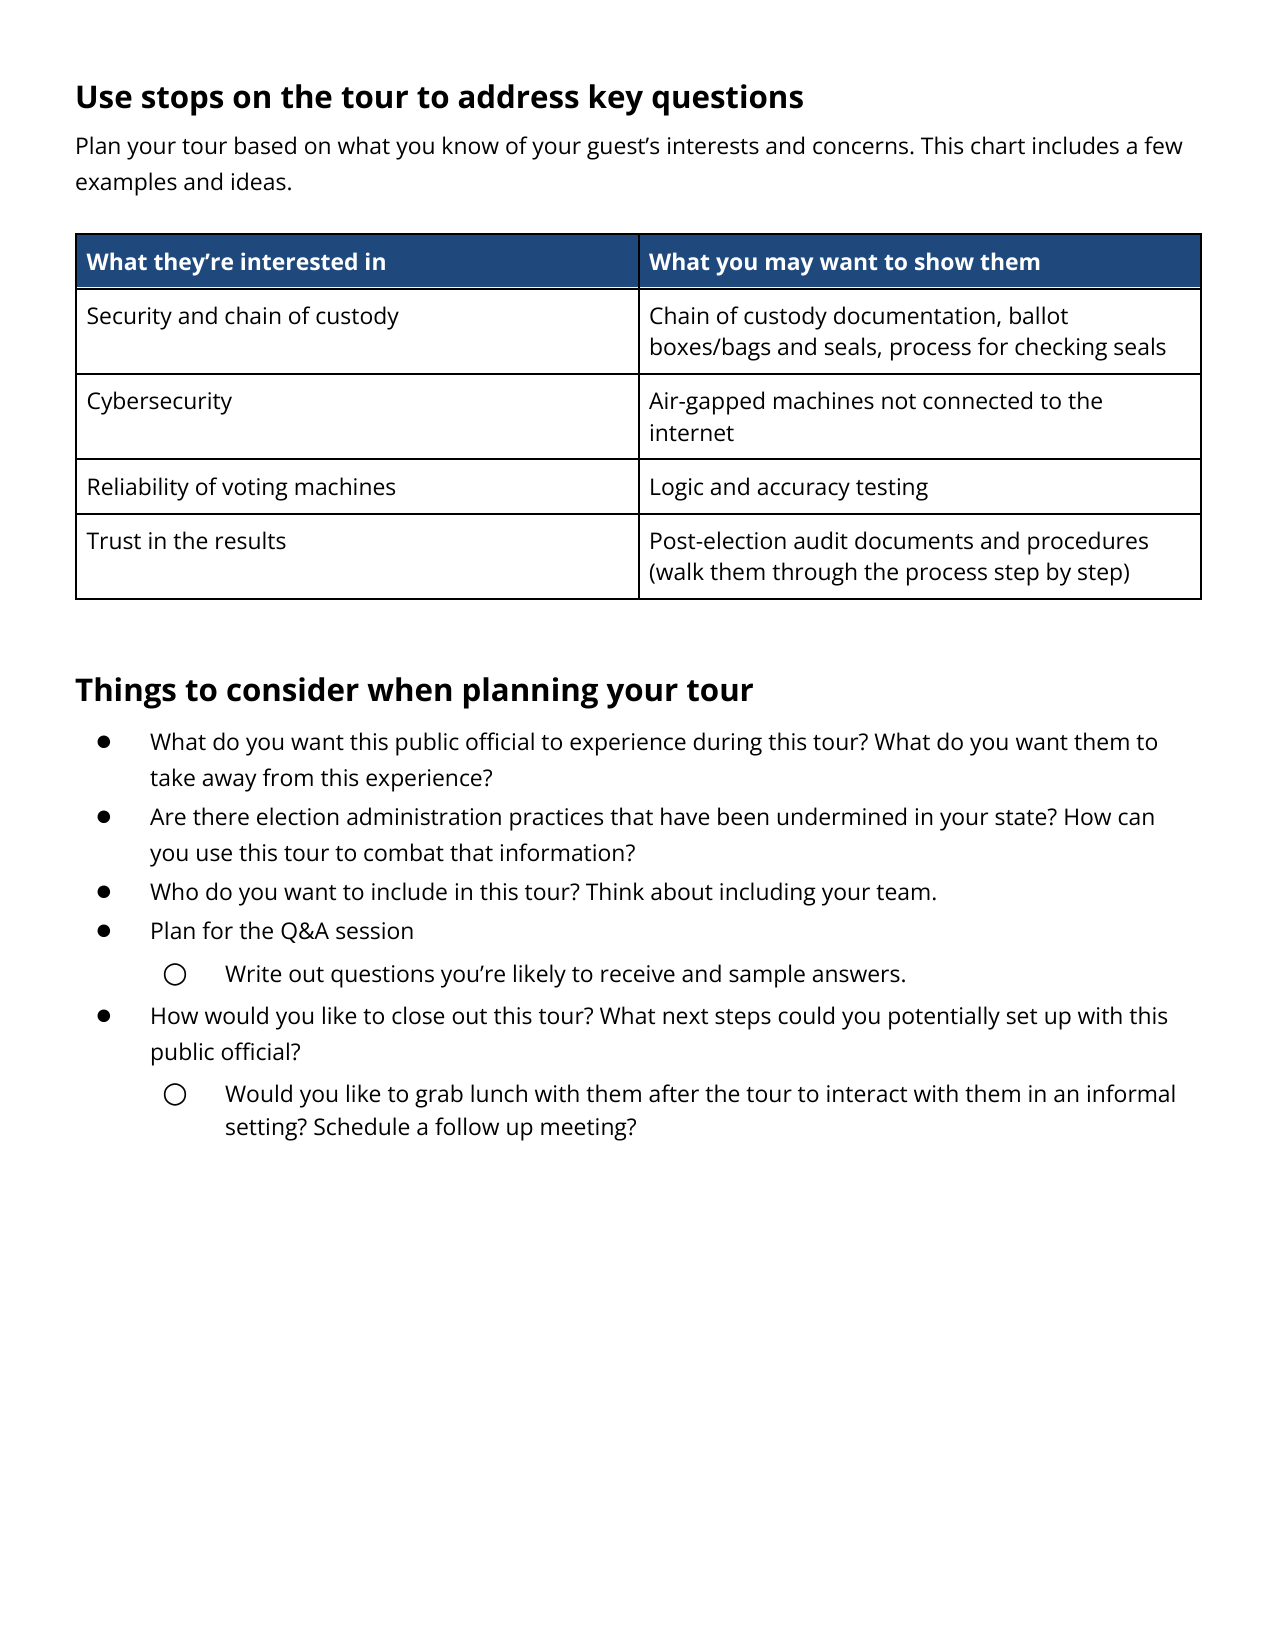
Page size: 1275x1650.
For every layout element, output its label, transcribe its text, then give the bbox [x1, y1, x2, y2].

table_cell Cybersecurity [77, 375, 638, 458]
table_cell Security and chain of custody [77, 290, 638, 373]
table_cell Chain of custody documentation, ballot boxes/bags and seals, process for checking seals [640, 290, 1200, 373]
table_cell Post-election audit documents and procedures (walk them through the process step by step) [640, 515, 1200, 598]
list How would you like to close out this tour? What next steps could you potentially set up with this public official? [112, 997, 1200, 1067]
subtitle Use stops on the tour to address key questions [75, 75, 1200, 118]
table_cell Reliability of voting machines [77, 460, 638, 512]
list Write out questions you’re likely to receive and sample answers. [187, 951, 1200, 991]
table_header What you may want to show them [640, 235, 1200, 287]
list Who do you want to include in this tour? Think about including your team. [112, 873, 1200, 907]
list What do you want this public official to experience during this tour? What do you want them to take away from this experience? [112, 723, 1200, 793]
list Are there election administration practices that have been undermined in your state? How can you use this tour to combat that information? [112, 798, 1200, 868]
table_cell Logic and accuracy testing [640, 460, 1200, 512]
table_header What they’re interested in [77, 235, 638, 287]
list Plan for the Q&A session [112, 912, 1200, 946]
text Plan your tour based on what you know of your guest’s interests and concerns. This chart includes a few examples and ideas. [75, 130, 1200, 197]
list Would you like to grab lunch with them after the tour to interact with them in an informal setting? Schedule a follow up meeting? [187, 1072, 1200, 1142]
subtitle Things to consider when planning your tour [75, 668, 1200, 711]
table_cell Trust in the results [77, 515, 638, 598]
table_cell Air-gapped machines not connected to the internet [640, 375, 1200, 458]
